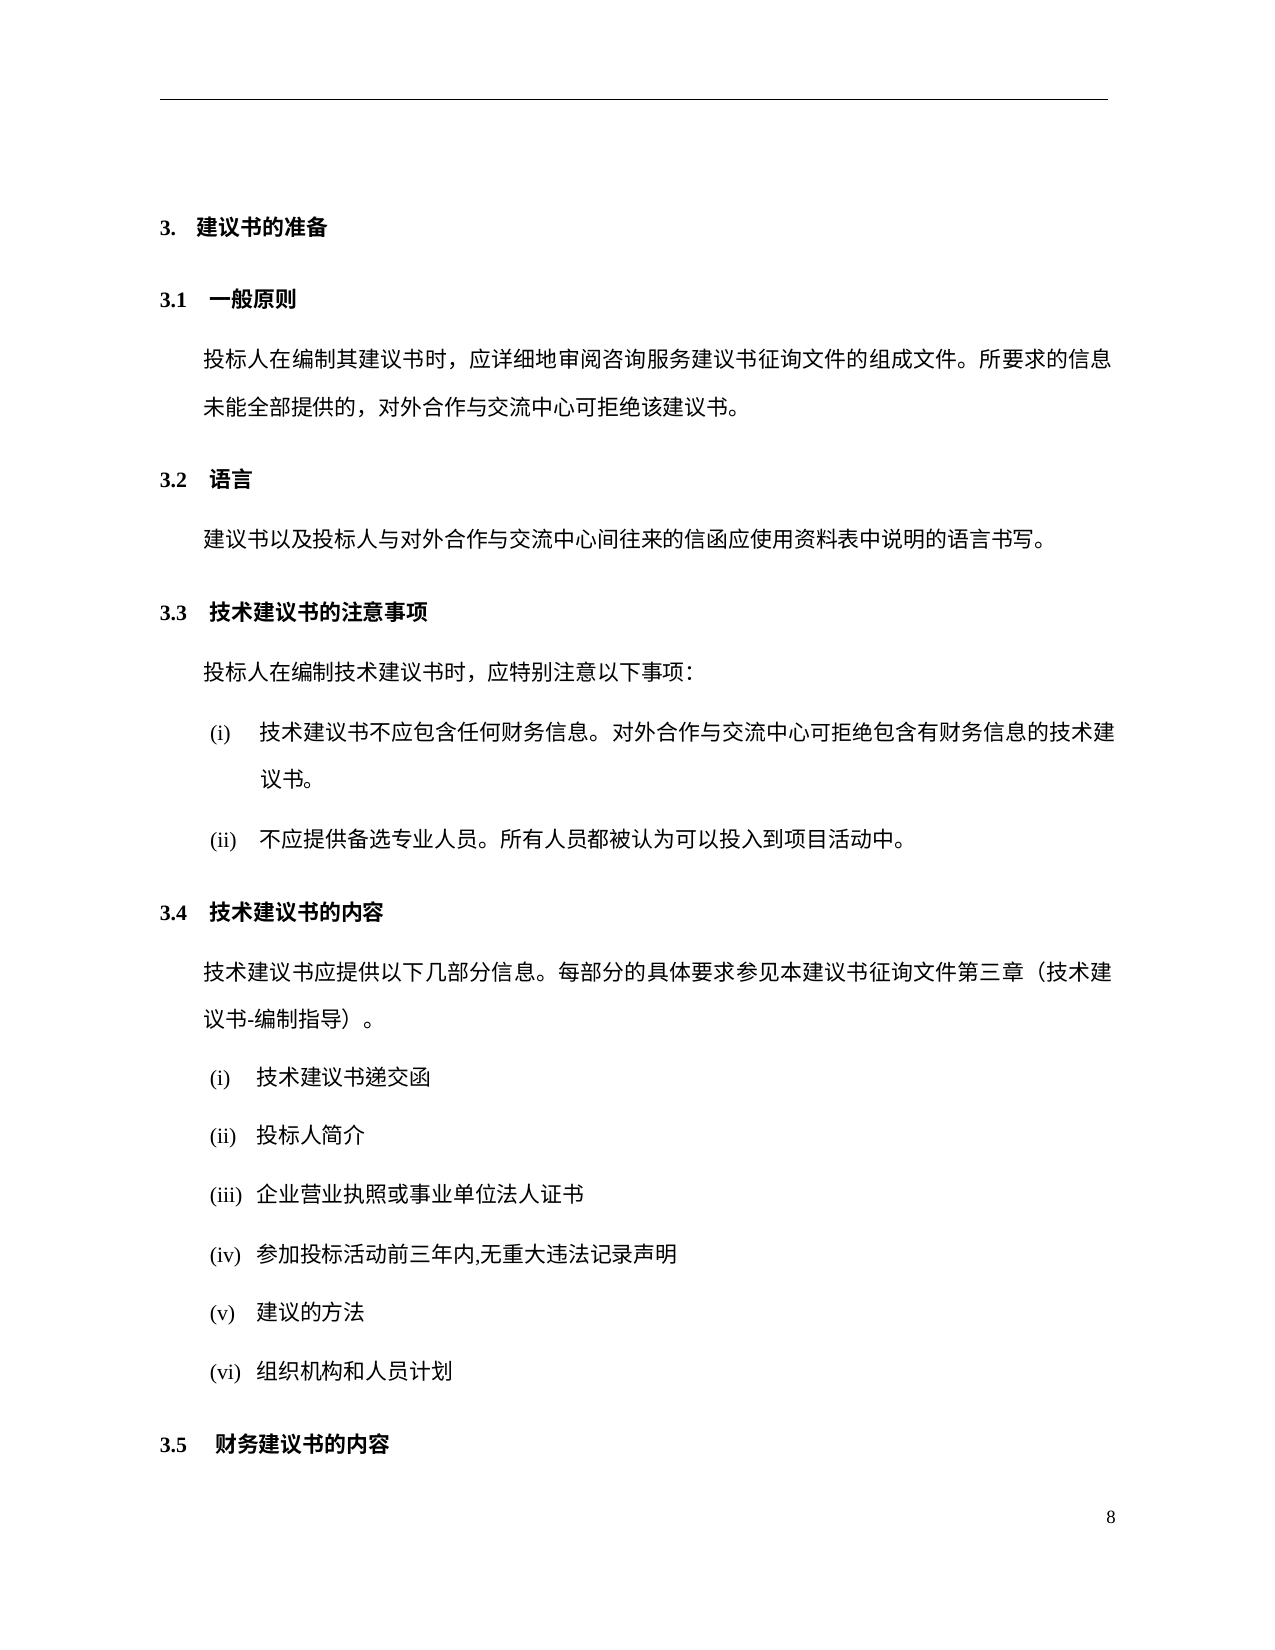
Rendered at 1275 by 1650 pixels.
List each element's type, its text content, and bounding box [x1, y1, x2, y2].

list 企业营业执照或事业单位法人证书 [209, 1177, 1116, 1208]
list 技术建议书不应包含任何财务信息。对外合作与交流中心可拒绝包含有财务信息的技术建议书。 [210, 715, 1116, 794]
list 语言 [159, 462, 1116, 494]
list 技术建议书的注意事项 [159, 595, 1116, 626]
text 投标人在编制其建议书时，应详细地审阅咨询服务建议书征询文件的组成文件。所要求的信息未能全部提供的，对外合作与交流中心可拒绝该建议书。 [203, 342, 1116, 421]
list 投标人简介 [209, 1119, 1116, 1149]
list 财务建议书的内容 [159, 1427, 1116, 1458]
list 技术建议书的内容 [159, 895, 1116, 926]
list 不应提供备选专业人员。所有人员都被认为可以投入到项目活动中。 [210, 822, 1116, 854]
list 参加投标活动前三年内,无重大违法记录声明 [209, 1237, 1116, 1268]
list 建议的方法 [209, 1297, 1116, 1327]
list 一般原则 [159, 282, 1116, 314]
list 组织机构和人员计划 [209, 1354, 1116, 1386]
list 技术建议书递交函 [209, 1062, 1116, 1092]
text 建议书以及投标人与对外合作与交流中心间往来的信函应使用资料表中说明的语言书写。 [203, 522, 1116, 554]
text 投标人在编制技术建议书时，应特别注意以下事项： [203, 655, 1116, 686]
text 技术建议书应提供以下几部分信息。每部分的具体要求参见本建议书征询文件第三章（技术建议书-编制指导）。 [203, 955, 1116, 1034]
list 建议书的准备 [159, 210, 1116, 241]
